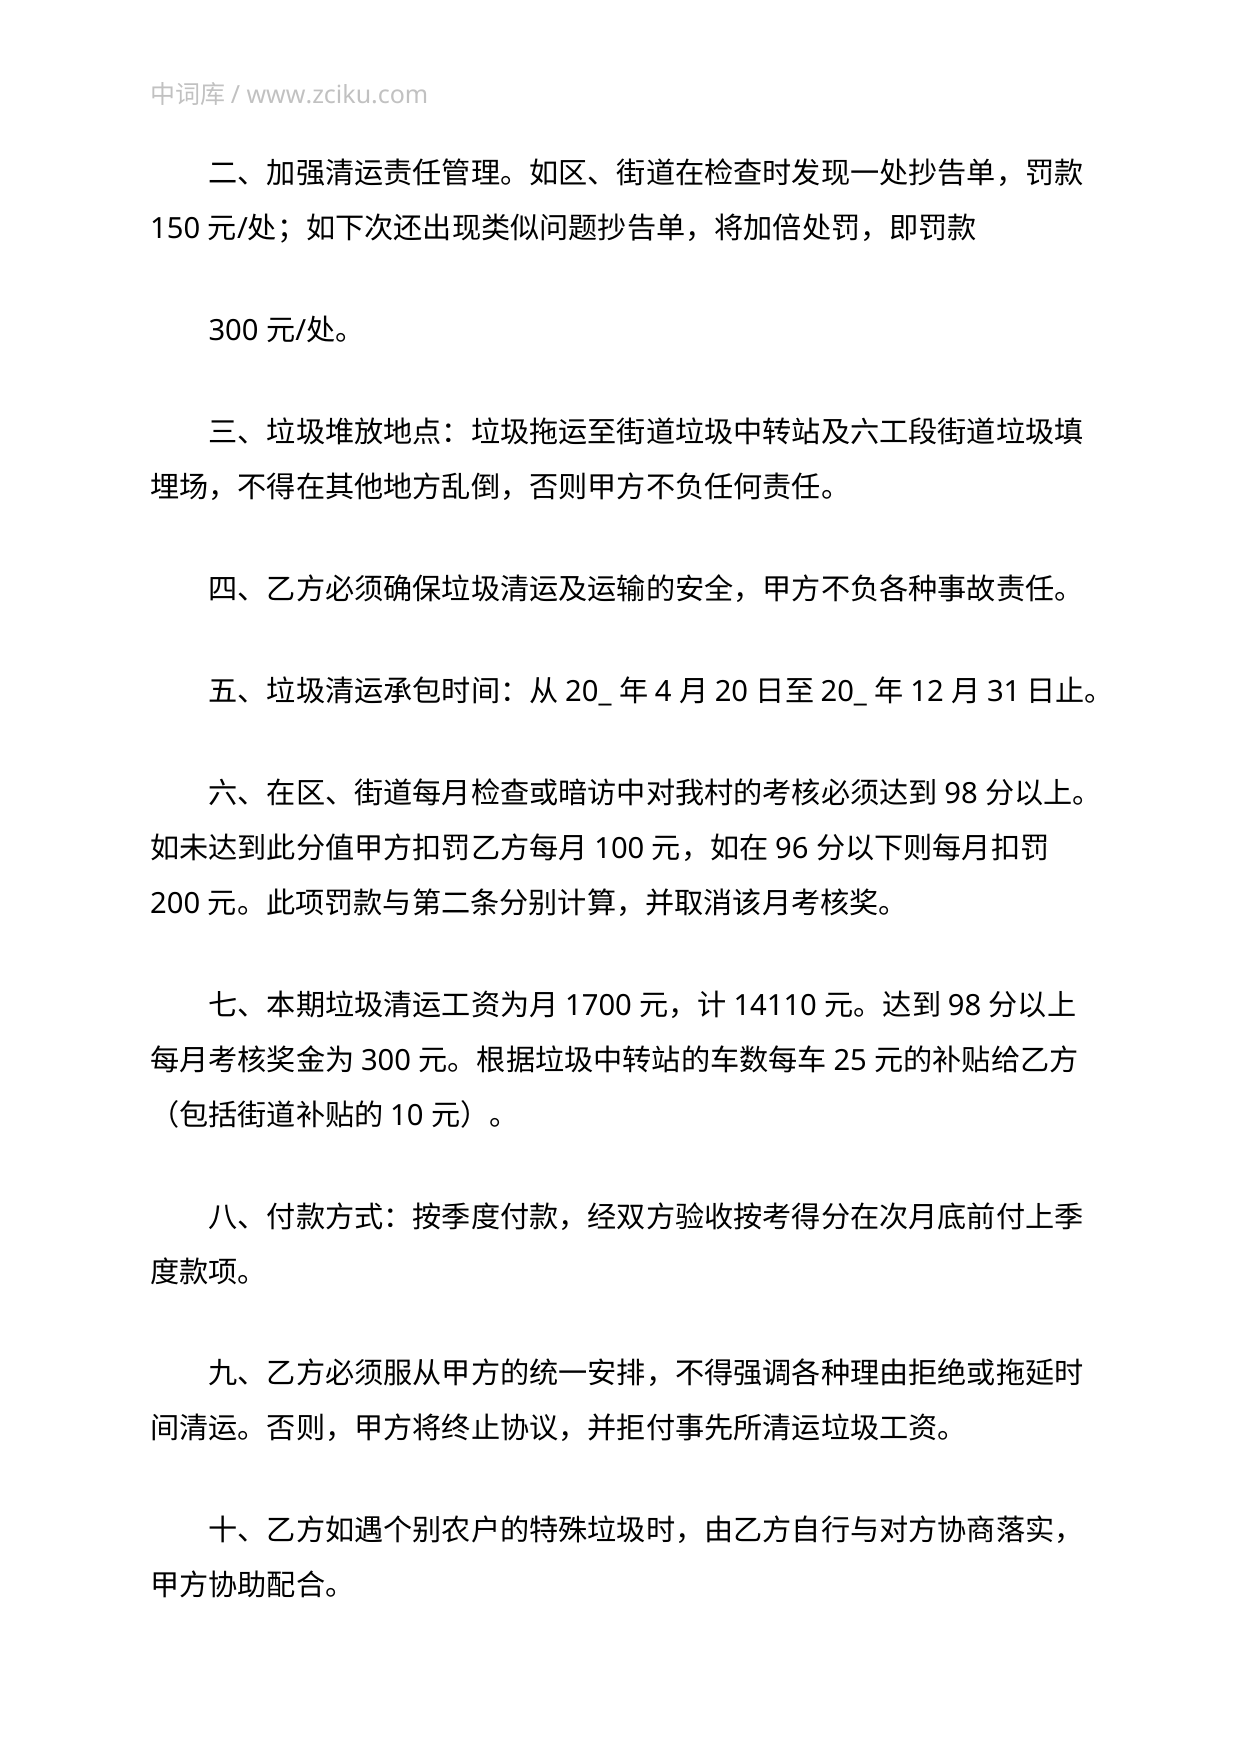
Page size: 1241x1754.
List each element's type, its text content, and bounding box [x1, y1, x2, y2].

text 三、垃圾堆放地点：垃圾拖运至街道垃圾中转站及六工段街道垃圾填埋场，不得在其他地方乱倒，否则甲方不负任何责任。 [150, 409, 1090, 506]
text 五、垃圾清运承包时间：从 20_ 年 4 月 20 日至 20_ 年 12 月 31日止。 [150, 667, 1090, 710]
text 七、本期垃圾清运工资为月 1700 元，计 14110 元。达到 98 分以上每月考核奖金为 300 元。根据垃圾中转站的车数每车 25 元的补贴给乙方（包括街道补贴的 10 元）。 [150, 981, 1090, 1134]
text 四、乙方必须确保垃圾清运及运输的安全，甲方不负各种事故责任。 [150, 566, 1090, 608]
text 二、加强清运责任管理。如区、街道在检查时发现一处抄告单，罚款 150 元/处；如下次还出现类似问题抄告单，将加倍处罚，即罚款 [150, 150, 1090, 247]
text 九、乙方必须服从甲方的统一安排，不得强调各种理由拒绝或拖延时间清运。否则，甲方将终止协议，并拒付事先所清运垃圾工资。 [150, 1350, 1090, 1447]
text 十、乙方如遇个别农户的特殊垃圾时，由乙方自行与对方协商落实，甲方协助配合。 [150, 1507, 1090, 1604]
text 300 元/处。 [150, 307, 1090, 349]
text 八、付款方式：按季度付款，经双方验收按考得分在次月底前付上季度款项。 [150, 1193, 1090, 1290]
text 六、在区、街道每月检查或暗访中对我村的考核必须达到 98 分以上。如未达到此分值甲方扣罚乙方每月 100 元，如在 96 分以下则每月扣罚 200 元。此项罚款与第二条分别计算，并取消该月考核奖。 [150, 769, 1090, 922]
